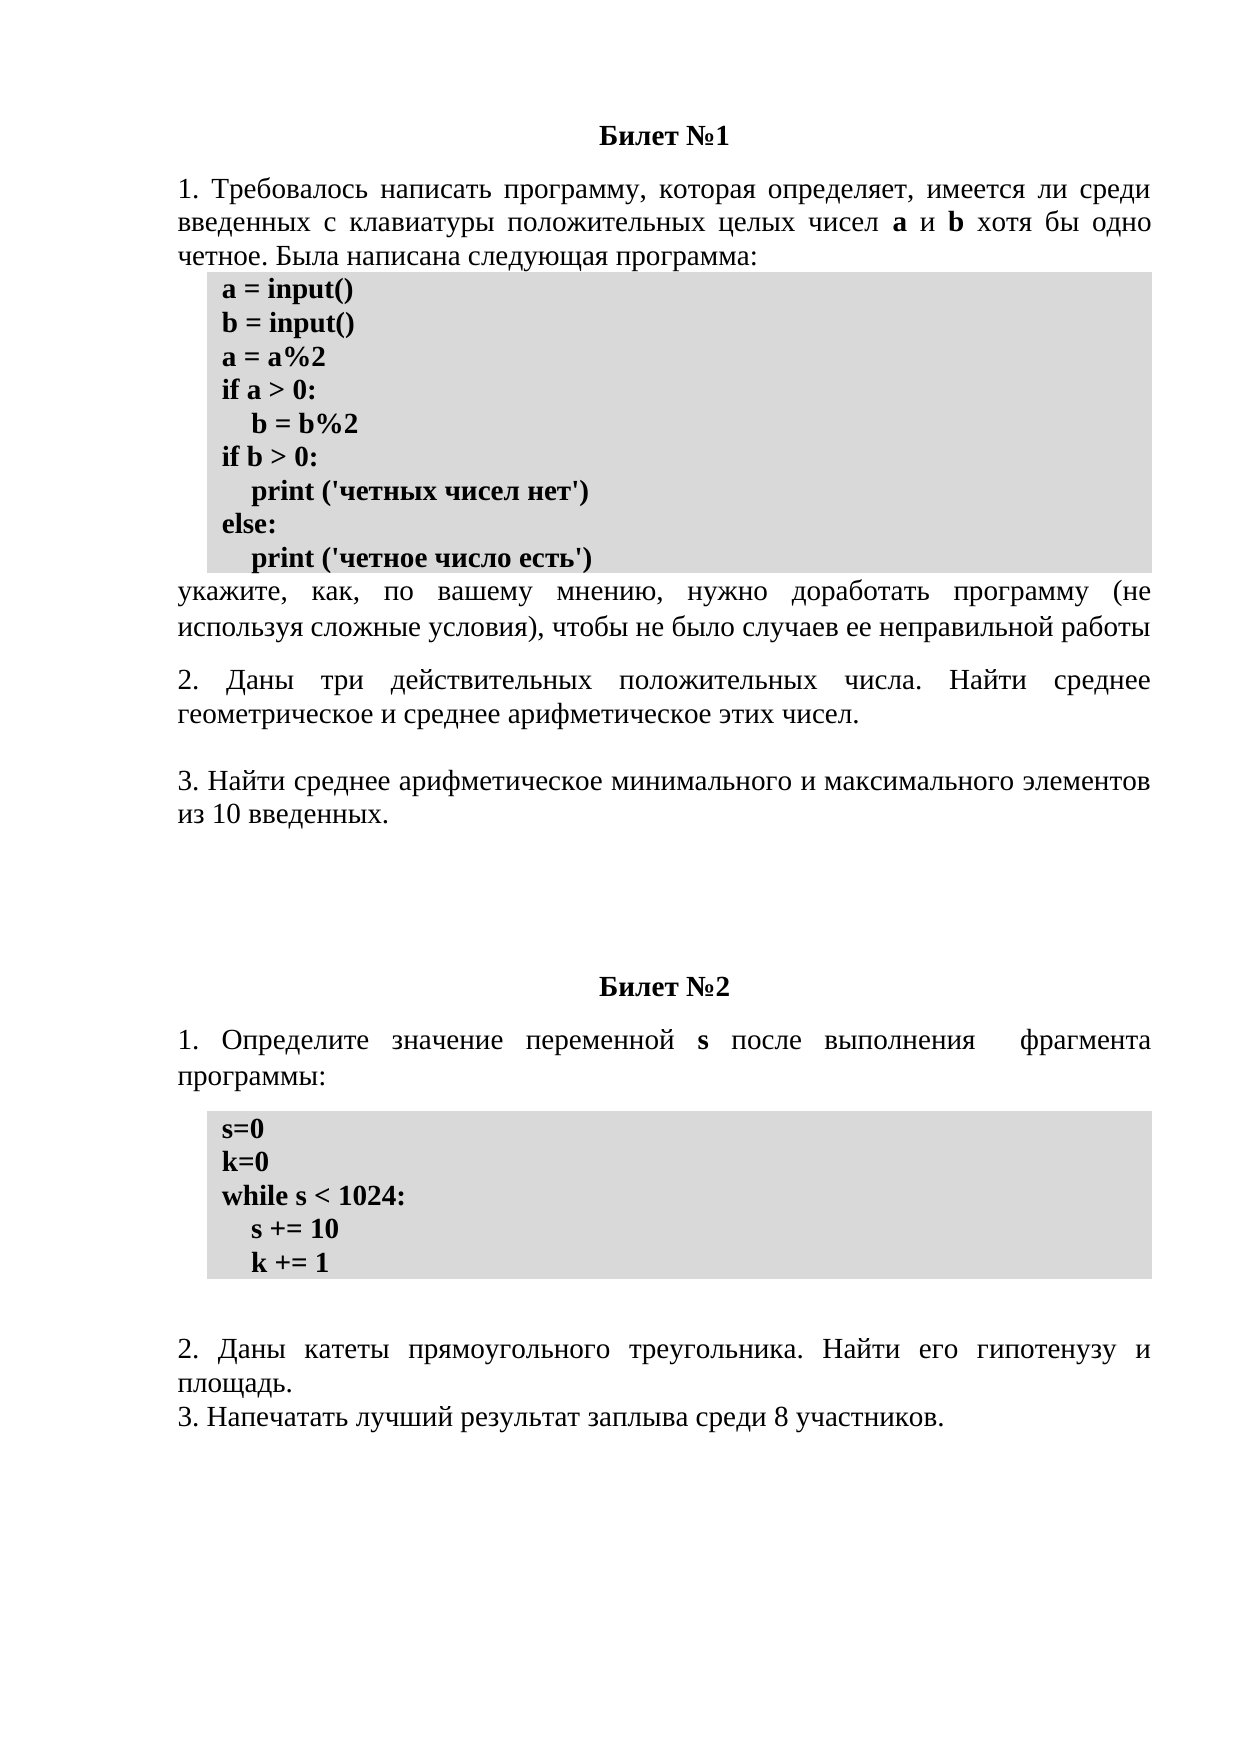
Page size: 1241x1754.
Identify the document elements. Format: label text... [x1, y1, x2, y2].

text s=0 [207, 1111, 1152, 1144]
text a = input() [207, 272, 1152, 305]
text k += 1 [207, 1245, 1152, 1279]
text укажите, как, по вашему мнению, нужно доработать программу (не используя сложные условия), чтобы не было случаев ее неправильной работы [177, 573, 1152, 643]
text s += 10 [207, 1212, 1152, 1245]
text 3. Напечатать лучший результат заплыва среди 8 участников. [177, 1399, 1152, 1432]
text Билет №1 [177, 118, 1152, 152]
text a = a%2 [207, 339, 1152, 372]
text 2. Даны катеты прямоугольного треугольника. Найти его гипотенузу и площадь. [177, 1332, 1152, 1399]
text if b > 0: [207, 439, 1152, 473]
text else: [207, 506, 1152, 540]
text b = input() [207, 305, 1152, 339]
text 3. Найти среднее арифметическое минимального и максимального элементов из 10 введенных. [177, 763, 1152, 830]
text if a > 0: [207, 372, 1152, 406]
text b = b%2 [207, 406, 1152, 439]
text print ('четное число есть') [207, 540, 1152, 573]
text 1. Требовалось написать программу, которая определяет, имеется ли среди введенных с клавиатуры положительных целых чисел а и b хотя бы одно четное. Была написана следующая программа: [177, 171, 1152, 272]
text while s < 1024: [207, 1178, 1152, 1212]
text k=0 [207, 1144, 1152, 1178]
text 2. Даны три действительных положительных числа. Найти среднее геометрическое и среднее арифметическое этих чисел. [177, 662, 1152, 729]
text Билет №2 [177, 969, 1152, 1003]
text 1. Определите значение переменной s после выполнения фрагмента программы: [177, 1022, 1152, 1092]
text print ('четных чисел нет') [207, 473, 1152, 506]
